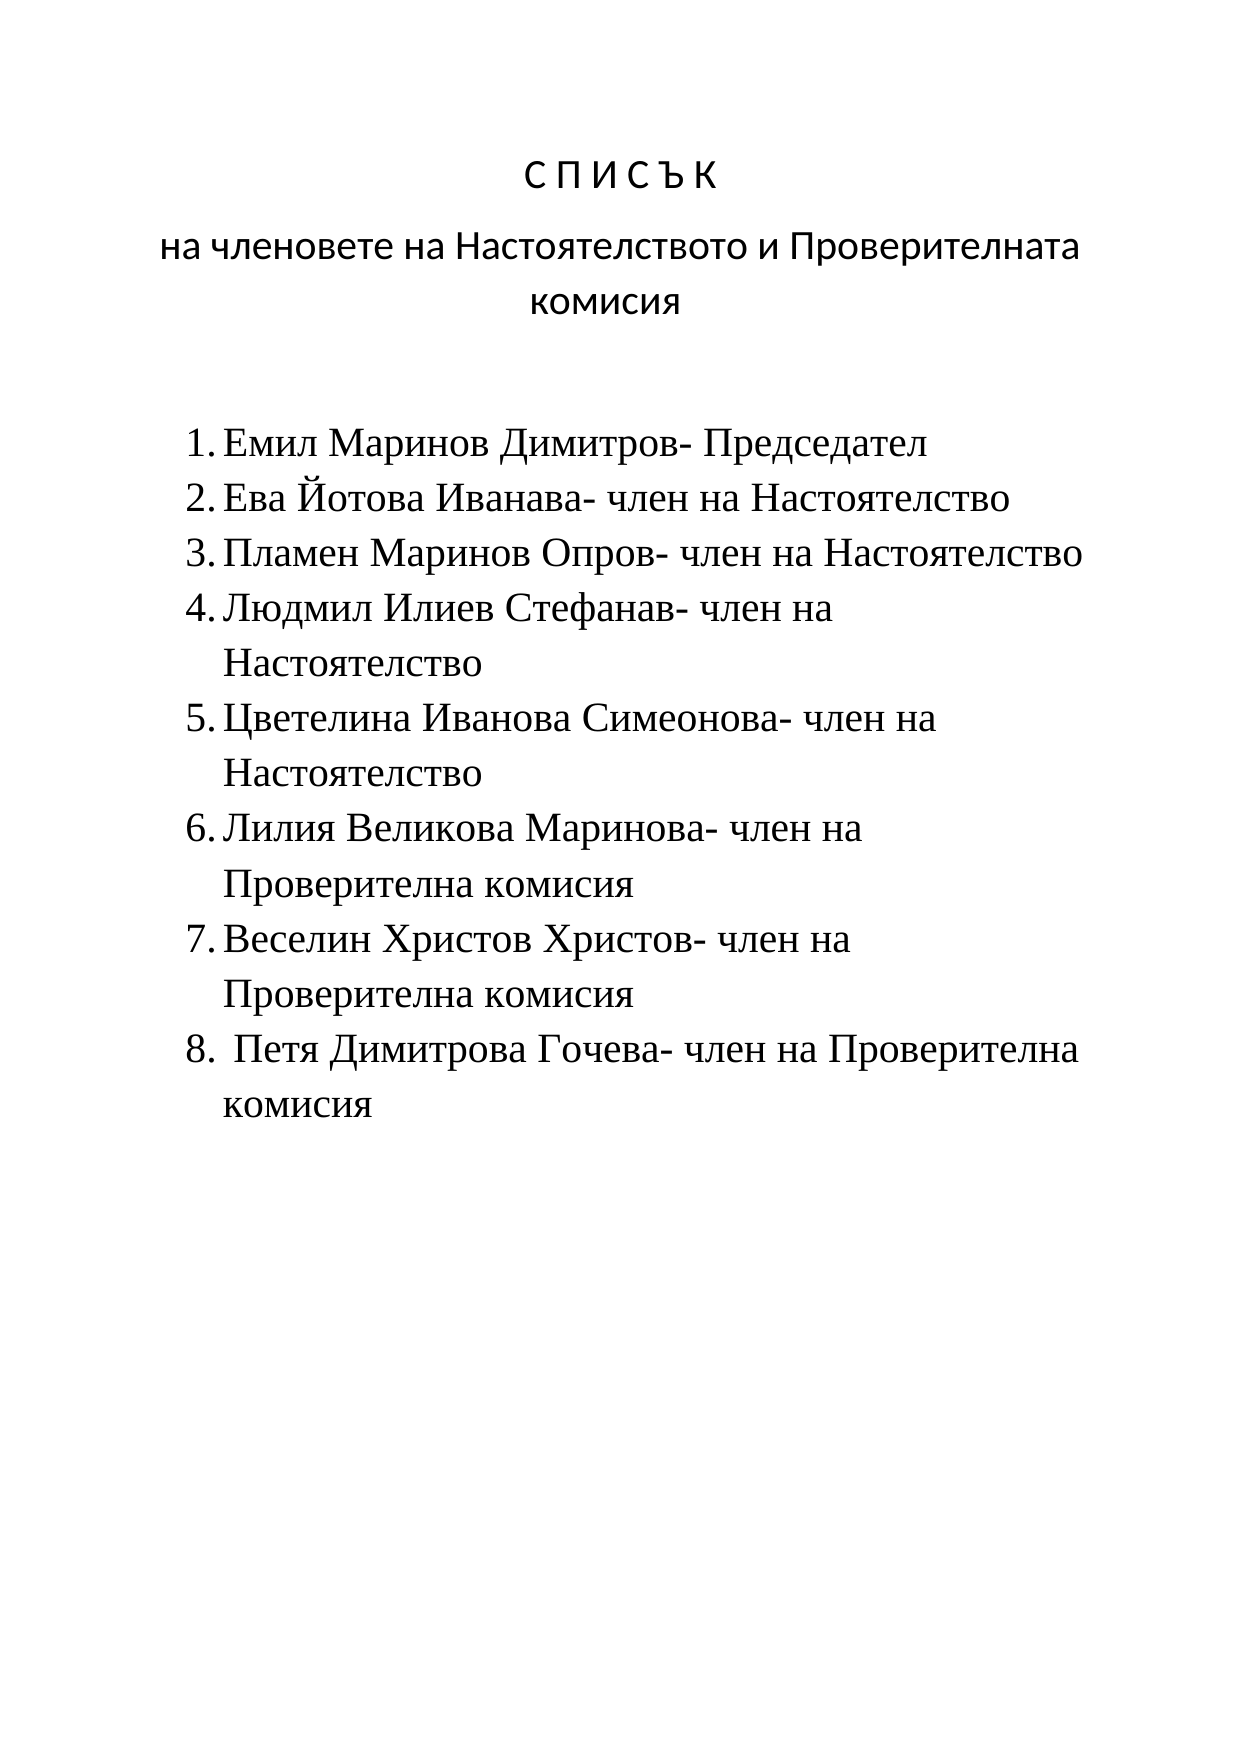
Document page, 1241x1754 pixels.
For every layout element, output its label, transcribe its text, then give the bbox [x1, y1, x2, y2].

list Лилия Великова Маринова- член на Проверителна комисия [185, 803, 1093, 906]
list Веселин Христов Христов- член на Проверителна комисия [185, 913, 1093, 1016]
text на членовете на Настоятелството и Проверителната комисия [118, 219, 1093, 325]
list Ева Йотова Иванава- член на Настоятелство [185, 472, 1093, 520]
list Емил Маринов Димитров- Председател [185, 417, 1093, 465]
text С П И С Ъ К [118, 148, 1093, 198]
list Петя Димитрова Гочева- член на Проверителна комисия [185, 1023, 1093, 1126]
list Цветелина Иванова Симеонова- член на Настоятелство [185, 693, 1093, 796]
list Людмил Илиев Стефанав- член на Настоятелство [185, 582, 1093, 686]
list Пламен Маринов Опров- член на Настоятелство [185, 527, 1093, 575]
